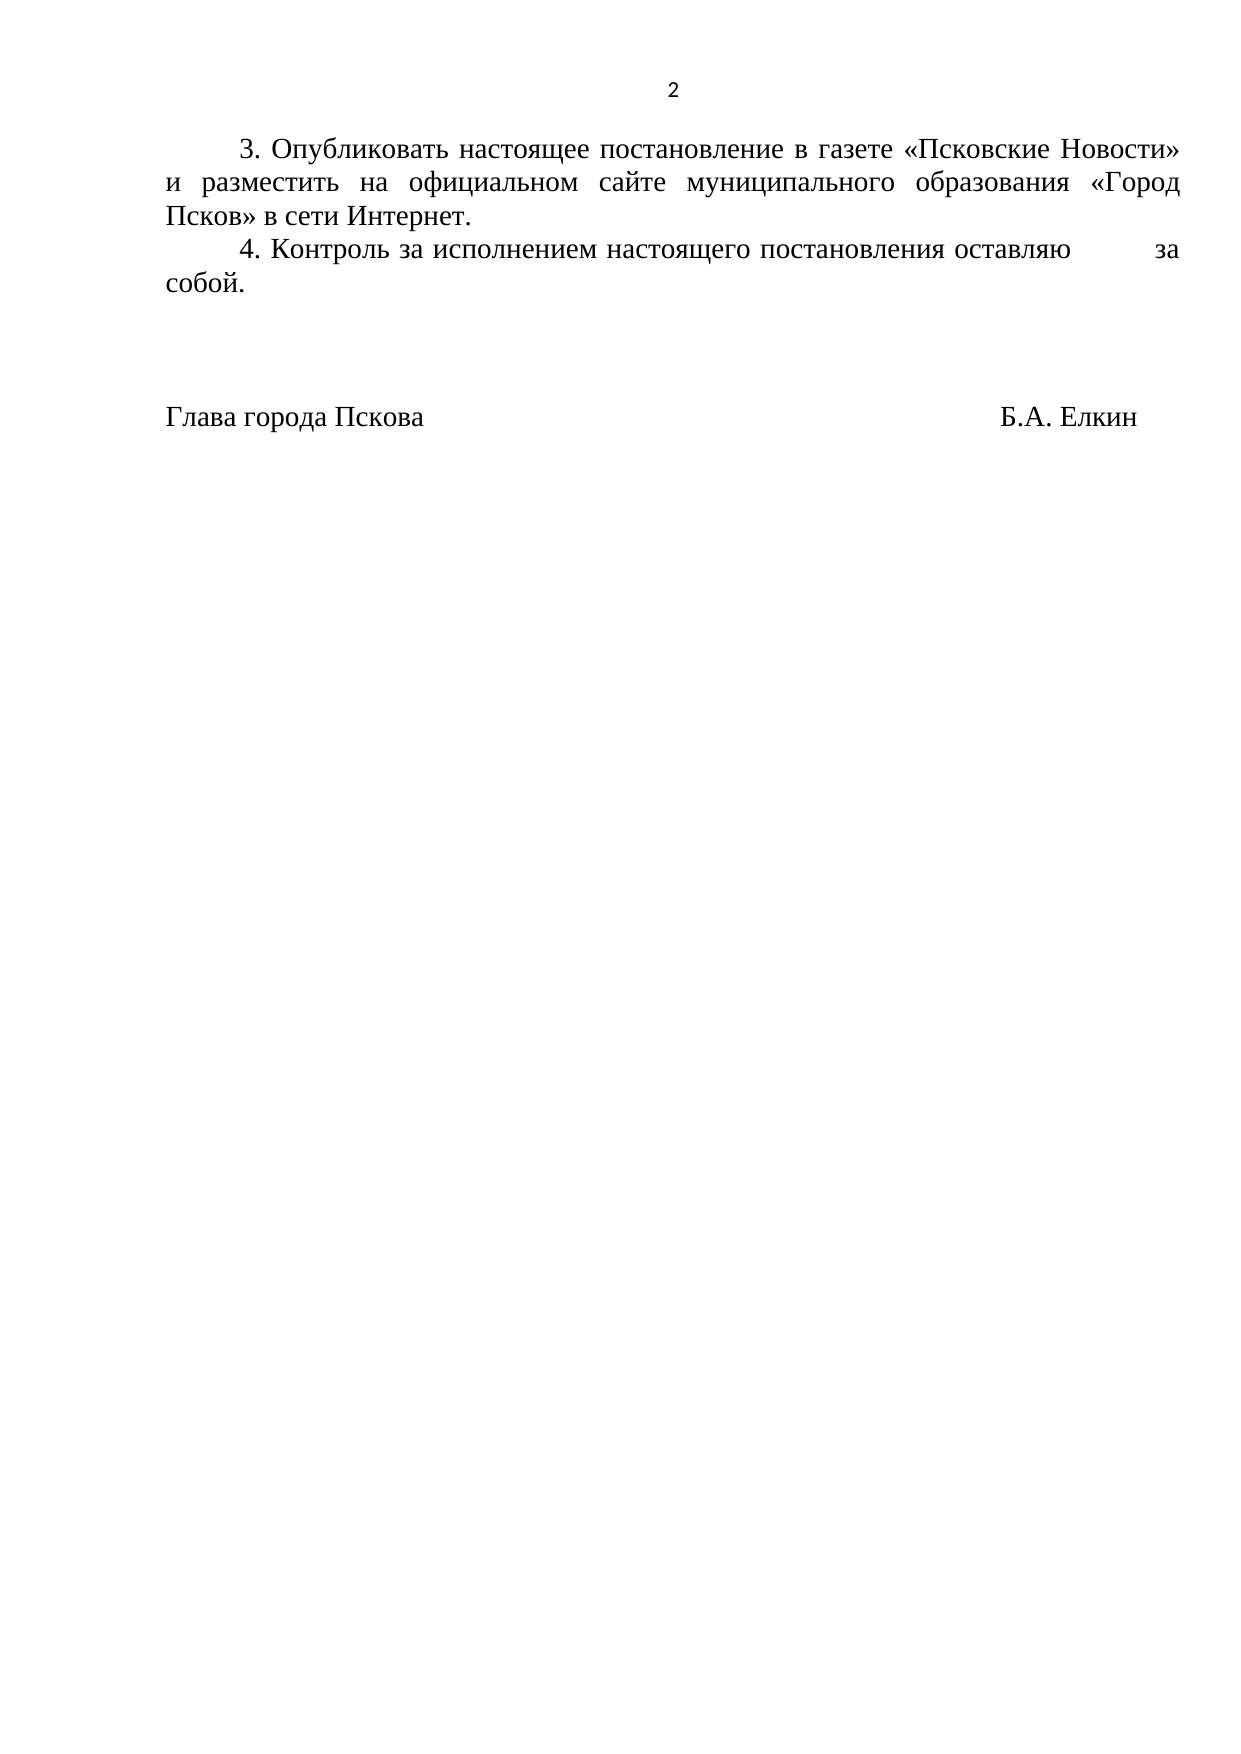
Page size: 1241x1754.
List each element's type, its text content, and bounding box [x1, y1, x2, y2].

text Глава города Пскова Б.А. Елкин [165, 399, 1181, 433]
text 3. Опубликовать настоящее постановление в газете «Псковские Новости» и разместить на официальном сайте муниципального образования «Город Псков» в сети Интернет. [165, 131, 1181, 232]
text 4. Контроль за исполнением настоящего постановления оставляю за собой. [165, 232, 1181, 299]
